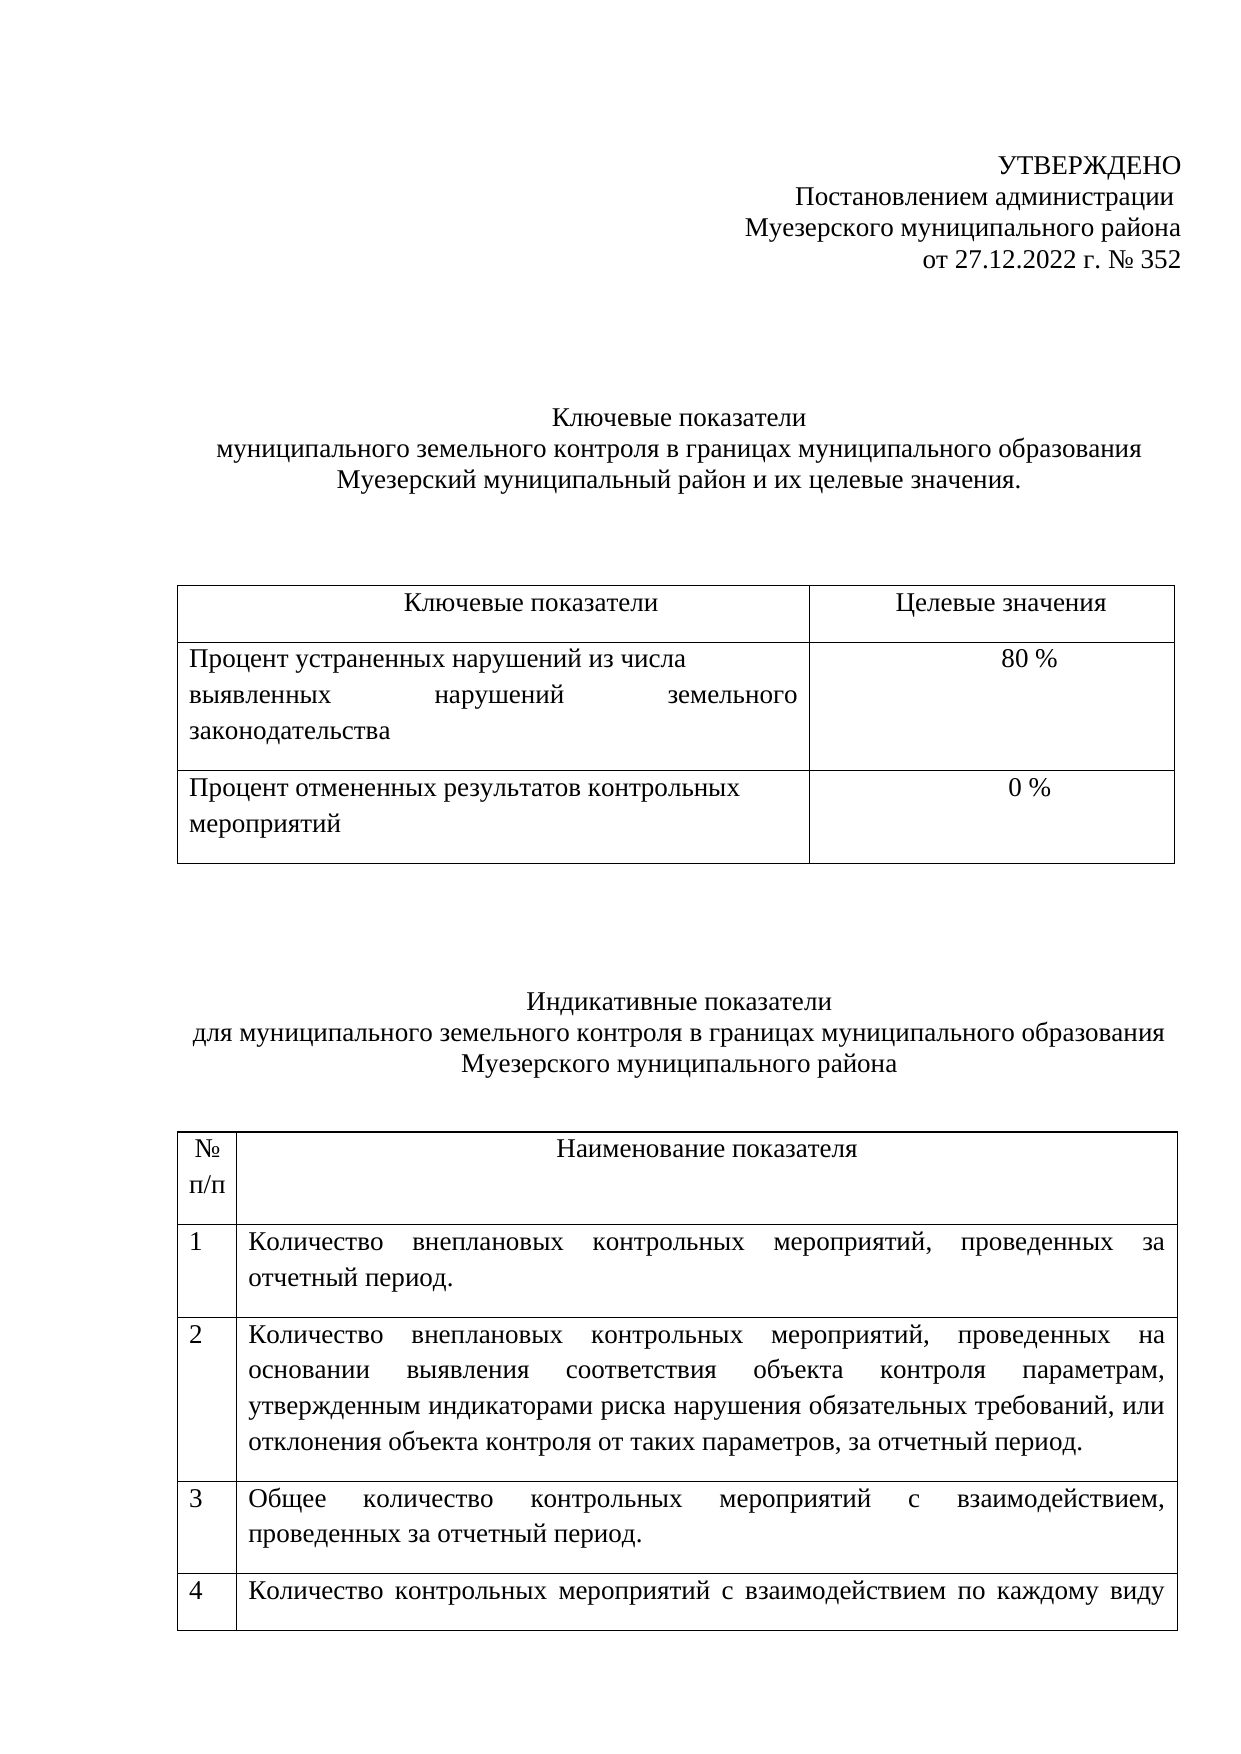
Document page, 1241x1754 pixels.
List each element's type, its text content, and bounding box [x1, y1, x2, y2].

text Постановлением администрации [352, 180, 1181, 212]
table_header Целевые значения [810, 586, 1174, 642]
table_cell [237, 1574, 1177, 1630]
table_cell 2 [178, 1318, 236, 1481]
text Индикативные показатели [177, 985, 1181, 1016]
table_cell 1 [178, 1225, 236, 1317]
table_cell 4 [178, 1574, 236, 1630]
table_cell 0 % [810, 771, 1174, 862]
text от 27.12.2022 г. № 352 [177, 243, 1181, 274]
table_header № п/п [178, 1133, 236, 1224]
table_cell Количество внеплановых контрольных мероприятий, проведенных за отчетный период. [237, 1225, 1177, 1317]
list Ключевые показатели [177, 401, 1181, 432]
table_header Наименование показателя [237, 1133, 1177, 1224]
table_cell 80 % [810, 643, 1174, 770]
text УТВЕРЖДЕНО [327, 149, 1181, 180]
table_cell Общее количество контрольных мероприятий с взаимодействием, проведенных за отчетный период. [237, 1482, 1177, 1573]
table_cell 3 [178, 1482, 236, 1573]
table_header Ключевые показатели [178, 586, 809, 642]
text для муниципального земельного контроля в границах муниципального образования Муезерского муниципального района [177, 1016, 1181, 1078]
text Муезерского муниципального района [352, 212, 1181, 243]
list муниципального земельного контроля в границах муниципального образования Муезерский муниципальный район и их целевые значения. [177, 432, 1181, 494]
table_cell Процент отмененных результатов контрольных мероприятий [178, 771, 809, 862]
table_cell Количество внеплановых контрольных мероприятий, проведенных на основании выявления соответствия объекта контроля параметрам, утвержденным индикаторами риска нарушения обязательных требований, или отклонения объекта контроля от таких параметров, за отчетный период. [237, 1318, 1177, 1481]
table_cell Процент устраненных нарушений из числа выявленных нарушений земельного законодательства [178, 643, 809, 770]
